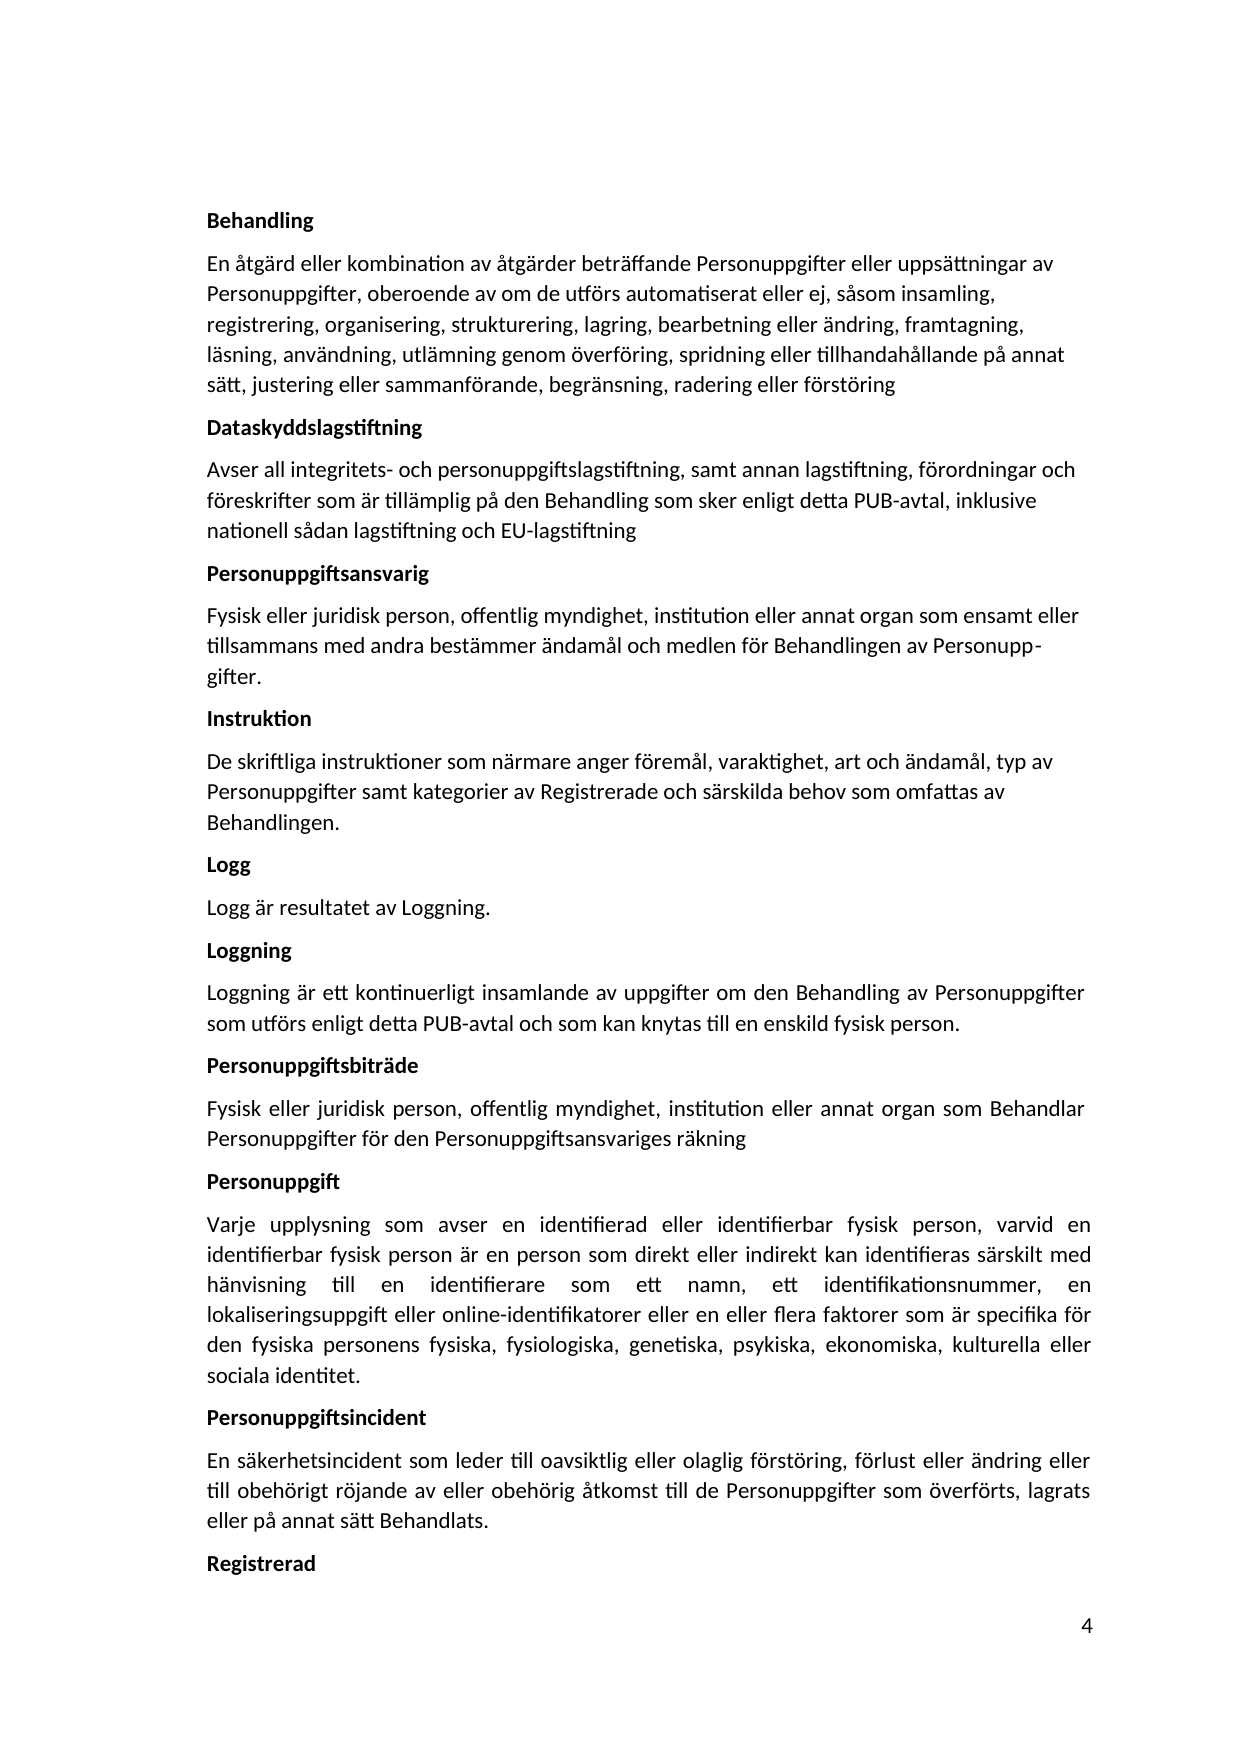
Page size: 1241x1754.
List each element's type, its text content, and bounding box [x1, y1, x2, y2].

text En åtgärd eller kombination av åtgärder beträffande Personuppgifter eller uppsättningar av Personuppgifter, oberoende av om de utförs automatiserat eller ej, såsom insamling, registrering, organisering, strukturering, lagring, bearbetning eller ändring, framtagning, läsning, användning, utlämning genom överföring, spridning eller tillhandahållande på annat sätt, justering eller sammanförande, begränsning, radering eller förstöring [207, 249, 1087, 398]
text Registrerad [207, 1549, 1087, 1577]
text Fysisk eller juridisk person, offentlig myndighet, institution eller annat organ som ensamt eller tillsammans med andra bestämmer ändamål och medlen för Behandlingen av Personuppgifter. [207, 601, 1087, 690]
text Personuppgift [207, 1167, 1087, 1195]
text Instruktion [207, 704, 1093, 732]
text Fysisk eller juridisk person, offentlig myndighet, institution eller annat organ som Behandlar Personuppgifter för den Personuppgiftsansvariges räkning [207, 1094, 1087, 1152]
text Loggning är ett kontinuerligt insamlande av uppgifter om den Behandling av Personuppgifter som utförs enligt detta PUB-avtal och som kan knytas till en enskild fysisk person. [207, 978, 1087, 1037]
text Logg [207, 850, 1087, 878]
text Personuppgiftsbiträde [207, 1051, 1093, 1079]
text Behandling [207, 207, 1087, 234]
text Personuppgiftsansvarig [207, 559, 1087, 587]
text Personuppgiftsincident [207, 1403, 1093, 1431]
text Varje upplysning som avser en identifierad eller identifierbar fysisk person, varvid en identifierbar fysisk person är en person som direkt eller indirekt kan identifieras särskilt med hänvisning till en identifierare som ett namn, ett identifikationsnummer, en lokaliseringsuppgift eller online-identifikatorer eller en eller flera faktorer som är specifika för den fysiska personens fysiska, fysiologiska, genetiska, psykiska, ekonomiska, kulturella eller sociala identitet. [207, 1210, 1093, 1389]
text Dataskyddslagstiftning [207, 413, 1087, 441]
text En säkerhetsincident som leder till oavsiktlig eller olaglig förstöring, förlust eller ändring eller till obehörigt röjande av eller obehörig åtkomst till de Personuppgifter som överförts, lagrats eller på annat sätt Behandlats. [207, 1446, 1093, 1534]
text Avser all integritets- och personuppgiftslagstiftning, samt annan lagstiftning, förordningar och föreskrifter som är tillämplig på den Behandling som sker enligt detta PUB-avtal, inklusive nationell sådan lagstiftning och EU-lagstiftning [207, 456, 1087, 544]
text Loggning [207, 936, 1087, 964]
text Logg är resultatet av Loggning. [207, 893, 1087, 921]
text De skriftliga instruktioner som närmare anger föremål, varaktighet, art och ändamål, typ av Personuppgifter samt kategorier av Registrerade och särskilda behov som omfattas av Behandlingen. [207, 747, 1087, 836]
